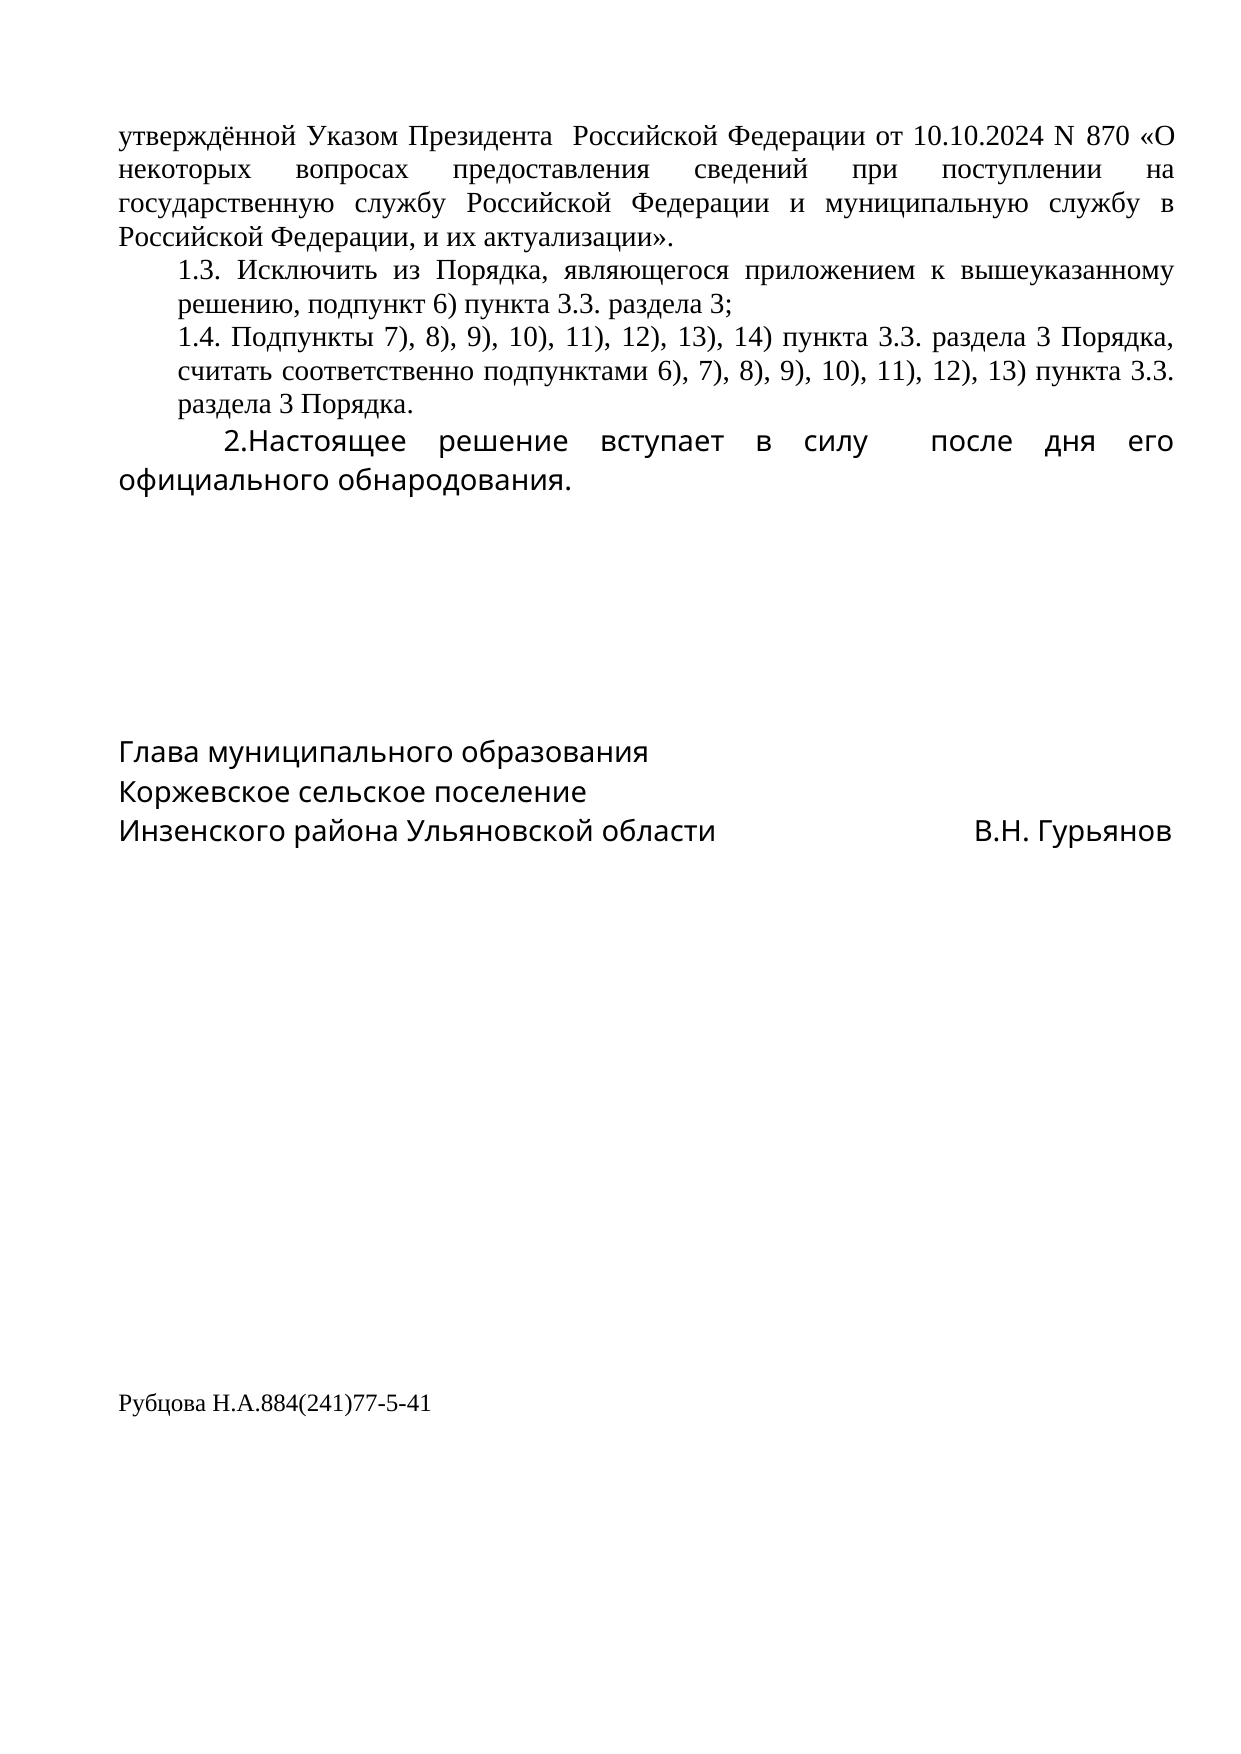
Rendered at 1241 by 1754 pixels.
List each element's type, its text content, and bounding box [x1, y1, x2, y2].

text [118, 118, 1175, 252]
text 2.Настоящее решение вступает в силу после дня его официального обнародования. [118, 420, 1175, 499]
text Коржевское сельское поселение [118, 771, 1175, 811]
text 1.3. Исключить из Порядка, являющегося приложением к вышеуказанному решению, подпункт 6) пункта 3.3. раздела 3; [177, 252, 1175, 319]
text Глава муниципального образования [118, 731, 1175, 771]
text Рубцова Н.А.884(241)77-5-41 [118, 1388, 1175, 1417]
text 1.4. Подпункты 7), 8), 9), 10), 11), 12), 13), 14) пункта 3.3. раздела 3 Порядка, считать соответственно подпунктами 6), 7), 8), 9), 10), 11), 12), 13) пункта 3.3. раздела 3 Порядка. [177, 319, 1175, 420]
text Инзенского района Ульяновской области В.Н. Гурьянов [118, 811, 1175, 850]
